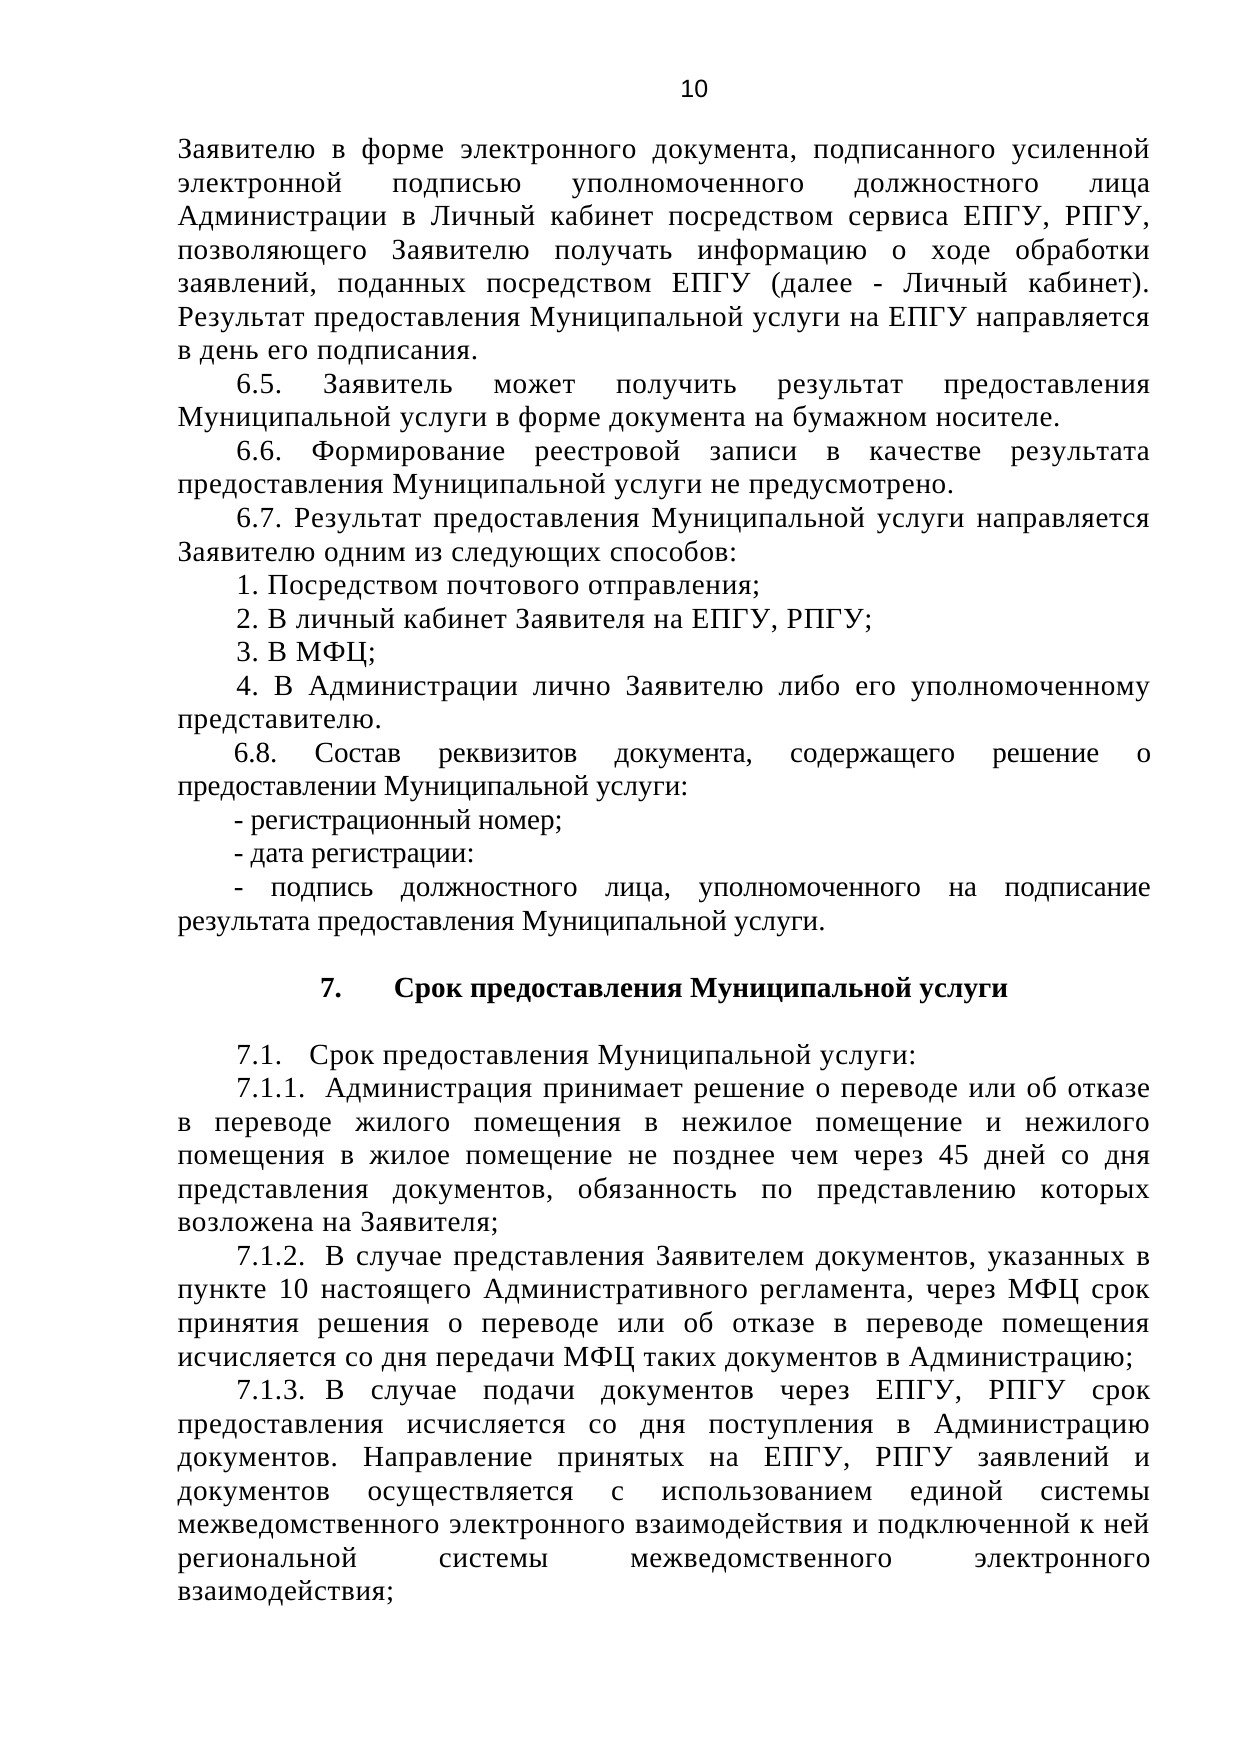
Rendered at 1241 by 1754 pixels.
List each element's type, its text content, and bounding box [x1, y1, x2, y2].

list Администрация принимает решение о переводе или об отказе в переводе жилого помещения в нежилое помещение и нежилого помещения в жилое помещение не позднее чем через 45 дней со дня представления документов, обязанность по представлению которых возложена на Заявителя; [177, 1070, 1152, 1238]
text - подпись должностного лица, уполномоченного на подписание результата предоставления Муниципальной услуги. [177, 869, 1152, 936]
list В случае подачи документов через ЕПГУ, РПГУ срок предоставления исчисляется со дня поступления в Администрацию документов. Направление принятых на ЕПГУ, РПГУ заявлений и документов осуществляется с использованием единой системы межведомственного электронного взаимодействия и подключенной к ней региональной системы межведомственного электронного взаимодействия; [177, 1372, 1152, 1607]
list В случае представления Заявителем документов, указанных в пункте 10 настоящего Административного регламента, через МФЦ срок принятия решения о переводе или об отказе в переводе помещения исчисляется со дня передачи МФЦ таких документов в Администрацию; [177, 1238, 1152, 1372]
text 6.8. Состав реквизитов документа, содержащего решение о предоставлении Муниципальной услуги: [177, 735, 1152, 802]
text 3. В МФЦ; [177, 634, 1152, 668]
text 6.7. Результат предоставления Муниципальной услуги направляется Заявителю одним из следующих способов: [177, 500, 1152, 567]
text - регистрационный номер; [177, 802, 1152, 836]
text 1. Посредством почтового отправления; [177, 567, 1152, 601]
list Срок предоставления Муниципальной услуги: [177, 1037, 1152, 1070]
text 6.6. Формирование реестровой записи в качестве результата предоставления Муниципальной услуги не предусмотрено. [177, 433, 1152, 500]
text - дата регистрации: [177, 836, 1152, 869]
list Срок предоставления Муниципальной услуги [177, 970, 1152, 1003]
text 6.5. Заявитель может получить результат предоставления Муниципальной услуги в форме документа на бумажном носителе. [177, 366, 1152, 433]
text 2. В личный кабинет Заявителя на ЕПГУ, РПГУ; [177, 601, 1152, 634]
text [177, 131, 1152, 366]
text 4. В Администрации лично Заявителю либо его уполномоченному представителю. [177, 668, 1152, 735]
